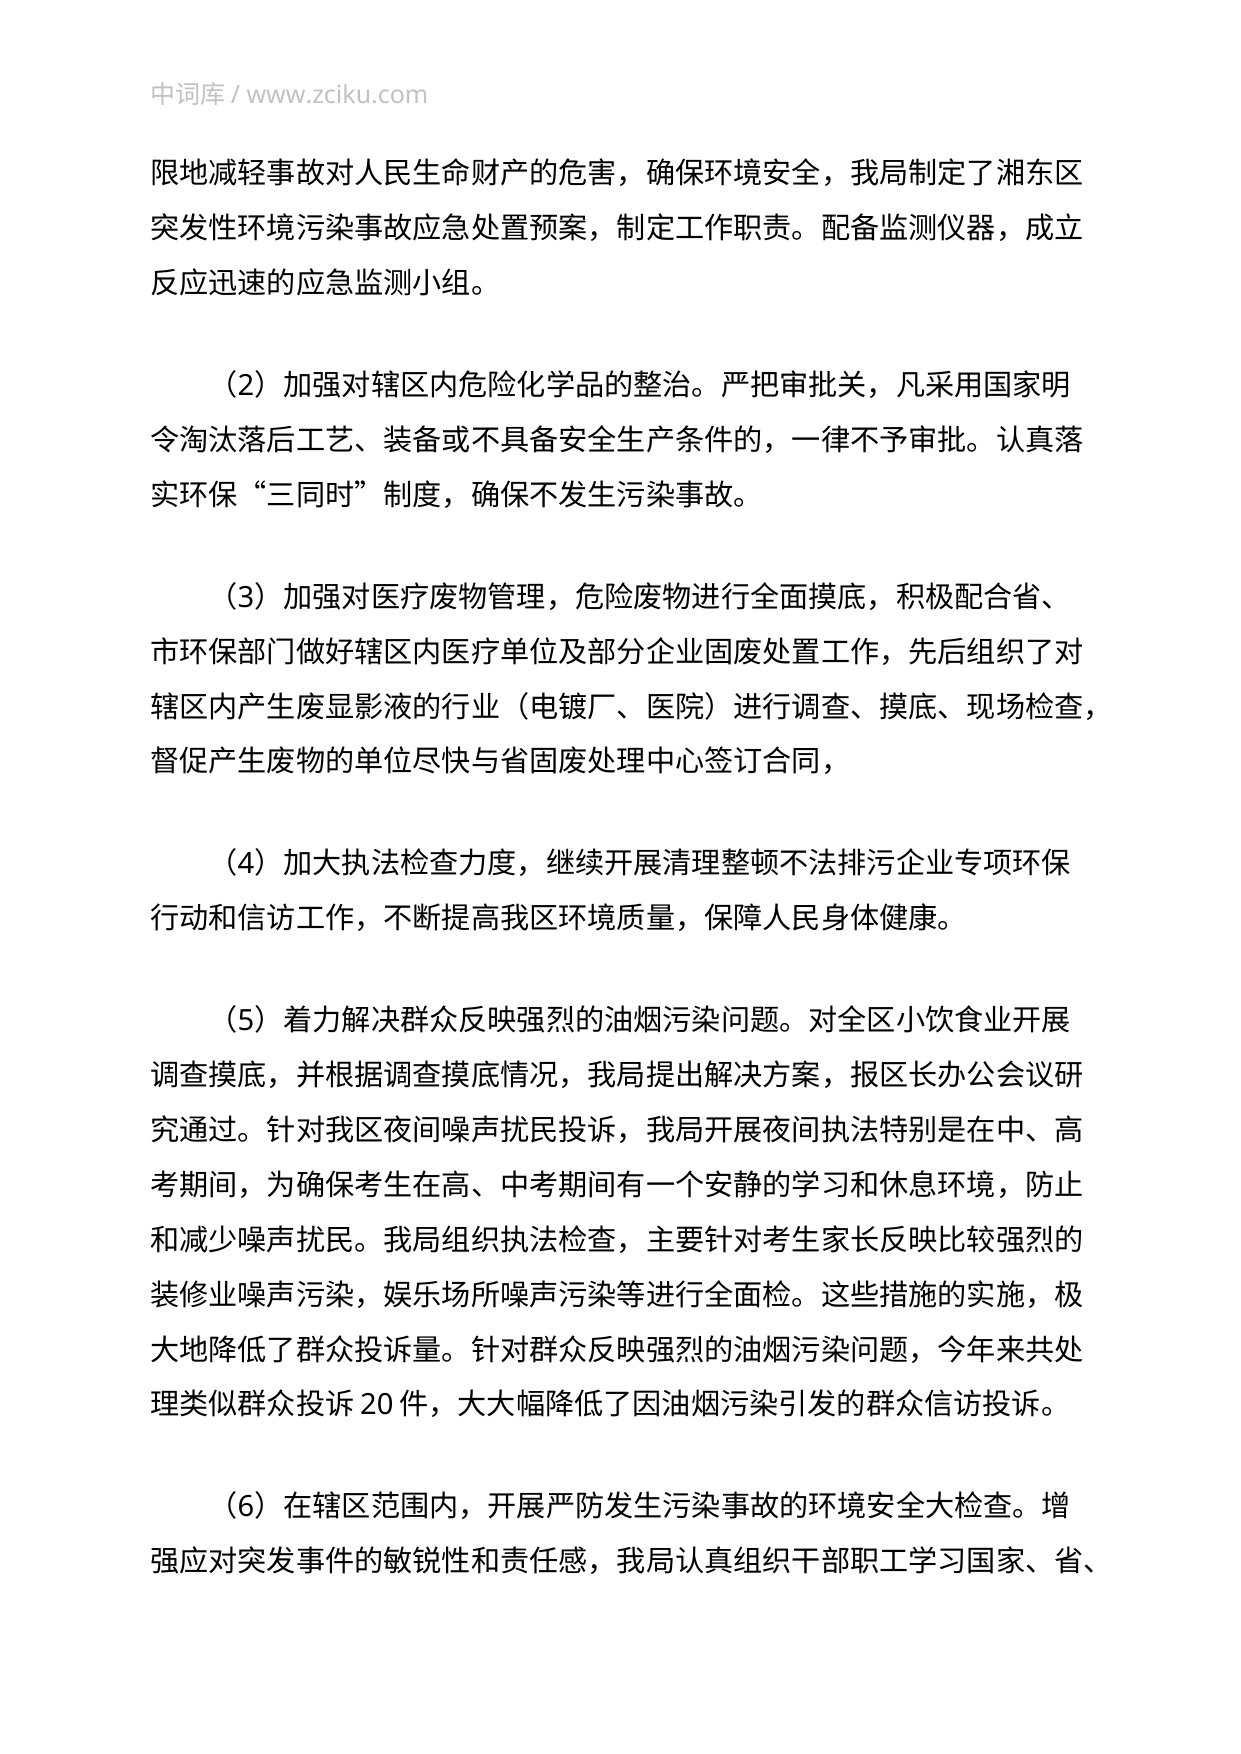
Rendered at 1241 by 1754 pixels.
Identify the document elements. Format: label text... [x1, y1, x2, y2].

text （3）加强对医疗废物管理，危险废物进行全面摸底，积极配合省、市环保部门做好辖区内医疗单位及部分企业固废处置工作，先后组织了对辖区内产生废显影液的行业（电镀厂、医院）进行调查、摸底、现场检查，督促产生废物的单位尽快与省固废处理中心签订合同， [150, 573, 1090, 780]
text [150, 1483, 1090, 1580]
text （2）加强对辖区内危险化学品的整治。严把审批关，凡采用国家明令淘汰落后工艺、装备或不具备安全生产条件的，一律不予审批。认真落实环保“三同时”制度，确保不发生污染事故。 [150, 362, 1090, 514]
text （4）加大执法检查力度，继续开展清理整顿不法排污企业专项环保行动和信访工作，不断提高我区环境质量，保障人民身体健康。 [150, 840, 1090, 937]
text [150, 150, 1090, 302]
text （5）着力解决群众反映强烈的油烟污染问题。对全区小饮食业开展调查摸底，并根据调查摸底情况，我局提出解决方案，报区长办公会议研究通过。针对我区夜间噪声扰民投诉，我局开展夜间执法特别是在中、高考期间，为确保考生在高、中考期间有一个安静的学习和休息环境，防止和减少噪声扰民。我局组织执法检查，主要针对考生家长反映比较强烈的装修业噪声污染，娱乐场所噪声污染等进行全面检。这些措施的实施，极大地降低了群众投诉量。针对群众反映强烈的油烟污染问题，今年来共处理类似群众投诉20件，大大幅降低了因油烟污染引发的群众信访投诉。 [150, 997, 1090, 1423]
